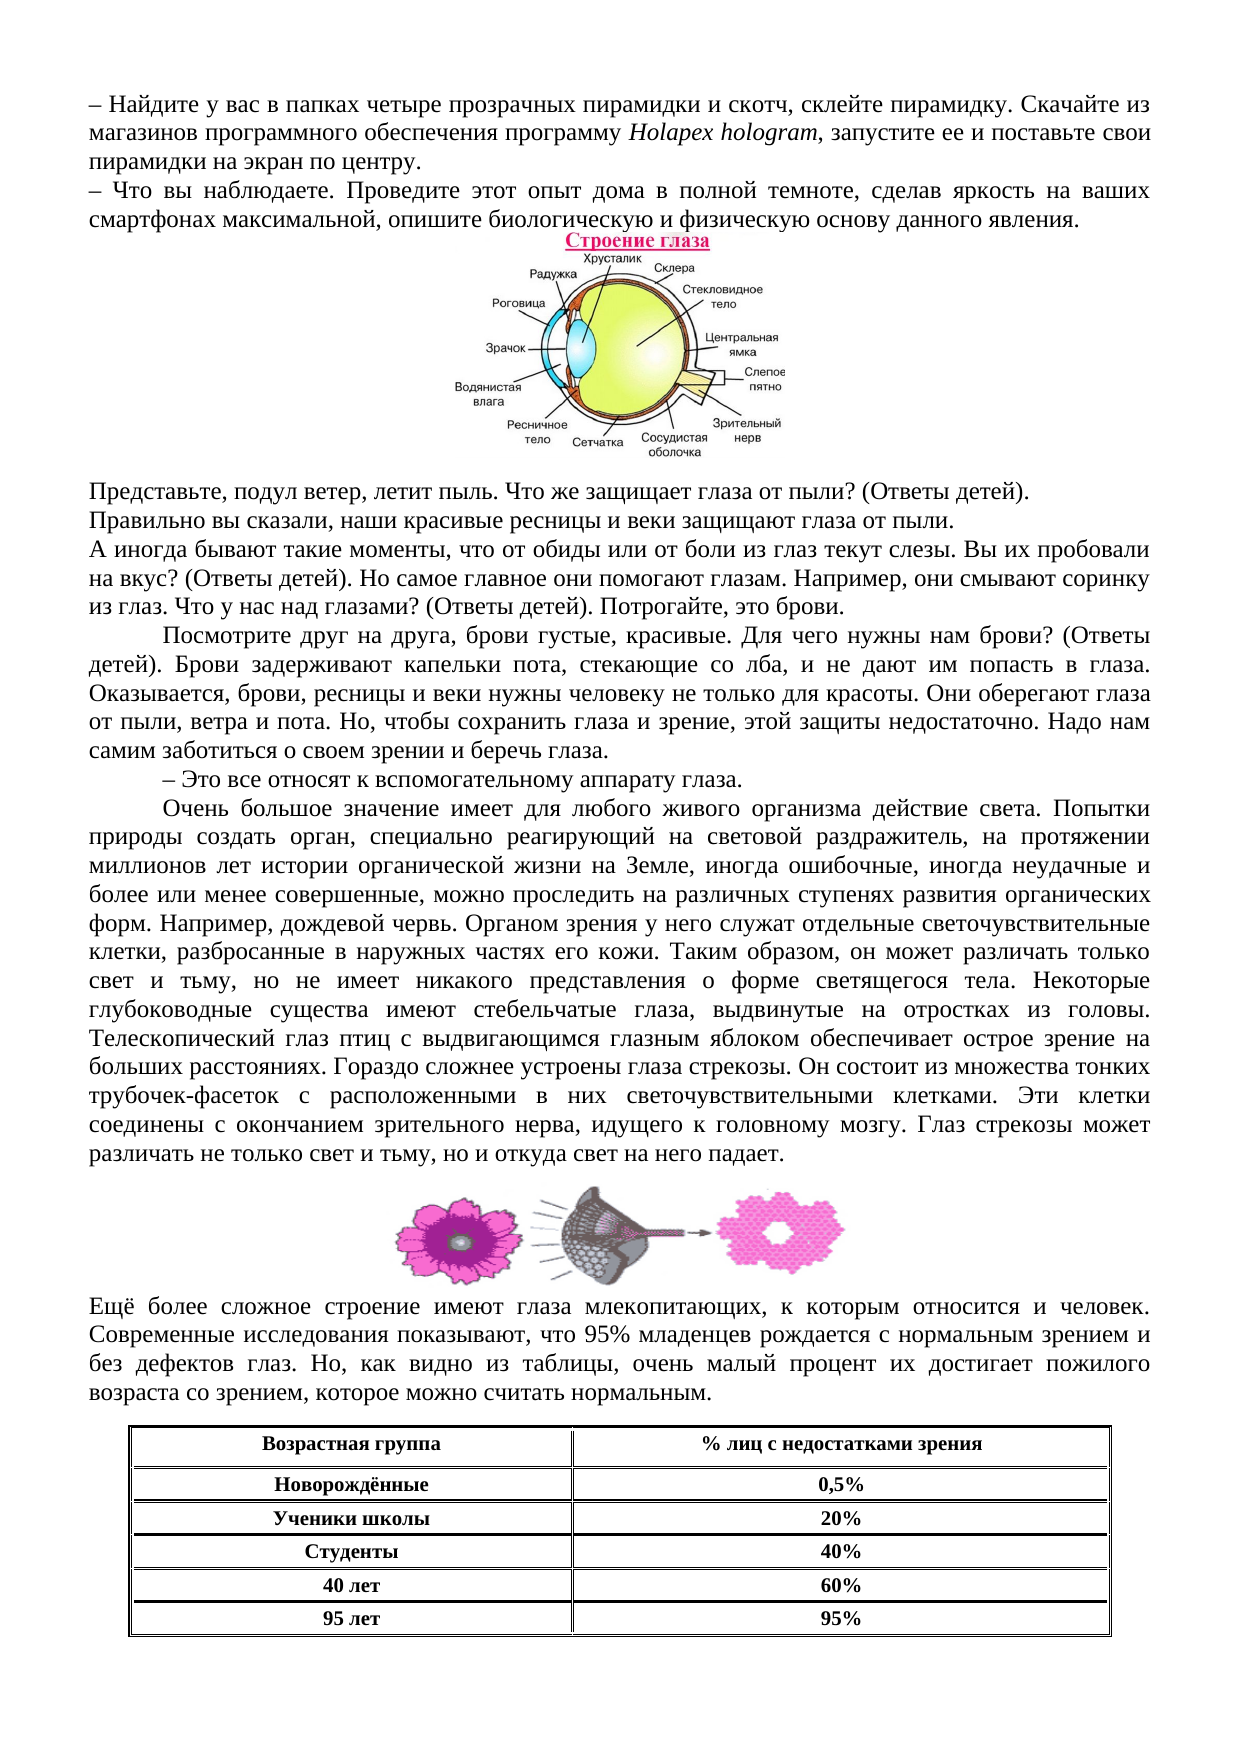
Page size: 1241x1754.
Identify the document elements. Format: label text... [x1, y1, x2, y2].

table_cell 40 лет [132, 1566, 571, 1600]
table_cell 20% [574, 1499, 1109, 1533]
picture [455, 232, 785, 458]
text Посмотрите друг на друга, брови густые, красивые. Для чего нужны нам брови? (Ответы детей). Брови задерживают капельки пота, стекающие со лба, и не дают им попасть в глаза. Оказывается, брови, ресницы и веки нужны человеку не только для красоты. Они оберегают глаза от пыли, ветра и пота. Но, чтобы сохранить глаза и зрение, этой защиты недостаточно. Надо нам самим заботиться о своем зрении и беречь глаза. [89, 620, 1152, 764]
table_cell 60% [574, 1566, 1109, 1600]
text – Что вы наблюдаете. Проведите этот опыт дома в полной темноте, сделав яркость на ваших смартфонах максимальной, опишите биологическую и физическую основу данного явления. [89, 175, 1152, 232]
picture [385, 1178, 855, 1291]
text – Это все относят к вспомогательному аппарату глаза. [89, 764, 1152, 793]
text Очень большое значение имеет для любого живого организма действие света. Попытки природы создать орган, специально реагирующий на световой раздражитель, на протяжении миллионов лет истории органической жизни на Земле, иногда ошибочные, иногда неудачные и более или менее совершенные, можно проследить на различных ступенях развития органических форм. Например, дождевой червь. Органом зрения у него служат отдельные светочувствительные клетки, разбросанные в наружных частях его кожи. Таким образом, он может различать только свет и тьму, но не имеет никакого представления о форме светящегося тела. Некоторые глубоководные существа имеют стебельчатые глаза, выдвинутые на отростках из головы. Телескопический глаз птиц с выдвигающимся глазным яблоком обеспечивает острое зрение на больших расстояниях. Гораздо сложнее устроены глаза стрекозы. Он состоит из множества тонких трубочек-фасеток с расположенными в них светочувствительными клетками. Эти клетки соединены с окончанием зрительного нерва, идущего к головному мозгу. Глаз стрекозы может различать не только свет и тьму, но и откуда свет на него падает. [89, 793, 1152, 1166]
table_cell Студенты [130, 1533, 571, 1566]
table_cell 95% [573, 1600, 1109, 1633]
table_cell Новорождённые [130, 1466, 573, 1499]
table_cell 95 лет [132, 1600, 573, 1633]
table_cell Ученики школы [132, 1499, 571, 1533]
text Представьте, подул ветер, летит пыль. Что же защищает глаза от пыли? (Ответы детей). [89, 476, 1152, 505]
table_cell 0,5% [573, 1466, 1110, 1499]
text Правильно вы сказали, наши красивые ресницы и веки защищают глаза от пыли. [89, 505, 1152, 534]
table_header % лиц с недостатками зрения [573, 1428, 1109, 1466]
table_header Возрастная группа [132, 1428, 573, 1466]
table_cell 40% [574, 1533, 1110, 1566]
text А иногда бывают такие моменты, что от обиды или от боли из глаз текут слезы. Вы их пробовали на вкус? (Ответы детей). Но самое главное они помогают глазам. Например, они смывают соринку из глаз. Что у нас над глазами? (Ответы детей). Потрогайте, это брови. [89, 534, 1152, 620]
text Ещё более сложное строение имеют глаза млекопитающих, к которым относится и человек. Современные исследования показывают, что 95% младенцев рождается с нормальным зрением и без дефектов глаз. Но, как видно из таблицы, очень малый процент их достигает пожилого возраста со зрением, которое можно считать нормальным. [89, 1291, 1152, 1406]
text – Найдите у вас в папках четыре прозрачных пирамидки и скотч, склейте пирамидку. Скачайте из магазинов программного обеспечения программу Holapex hologram, запустите ее и поставьте свои пирамидки на экран по центру. [89, 89, 1152, 175]
